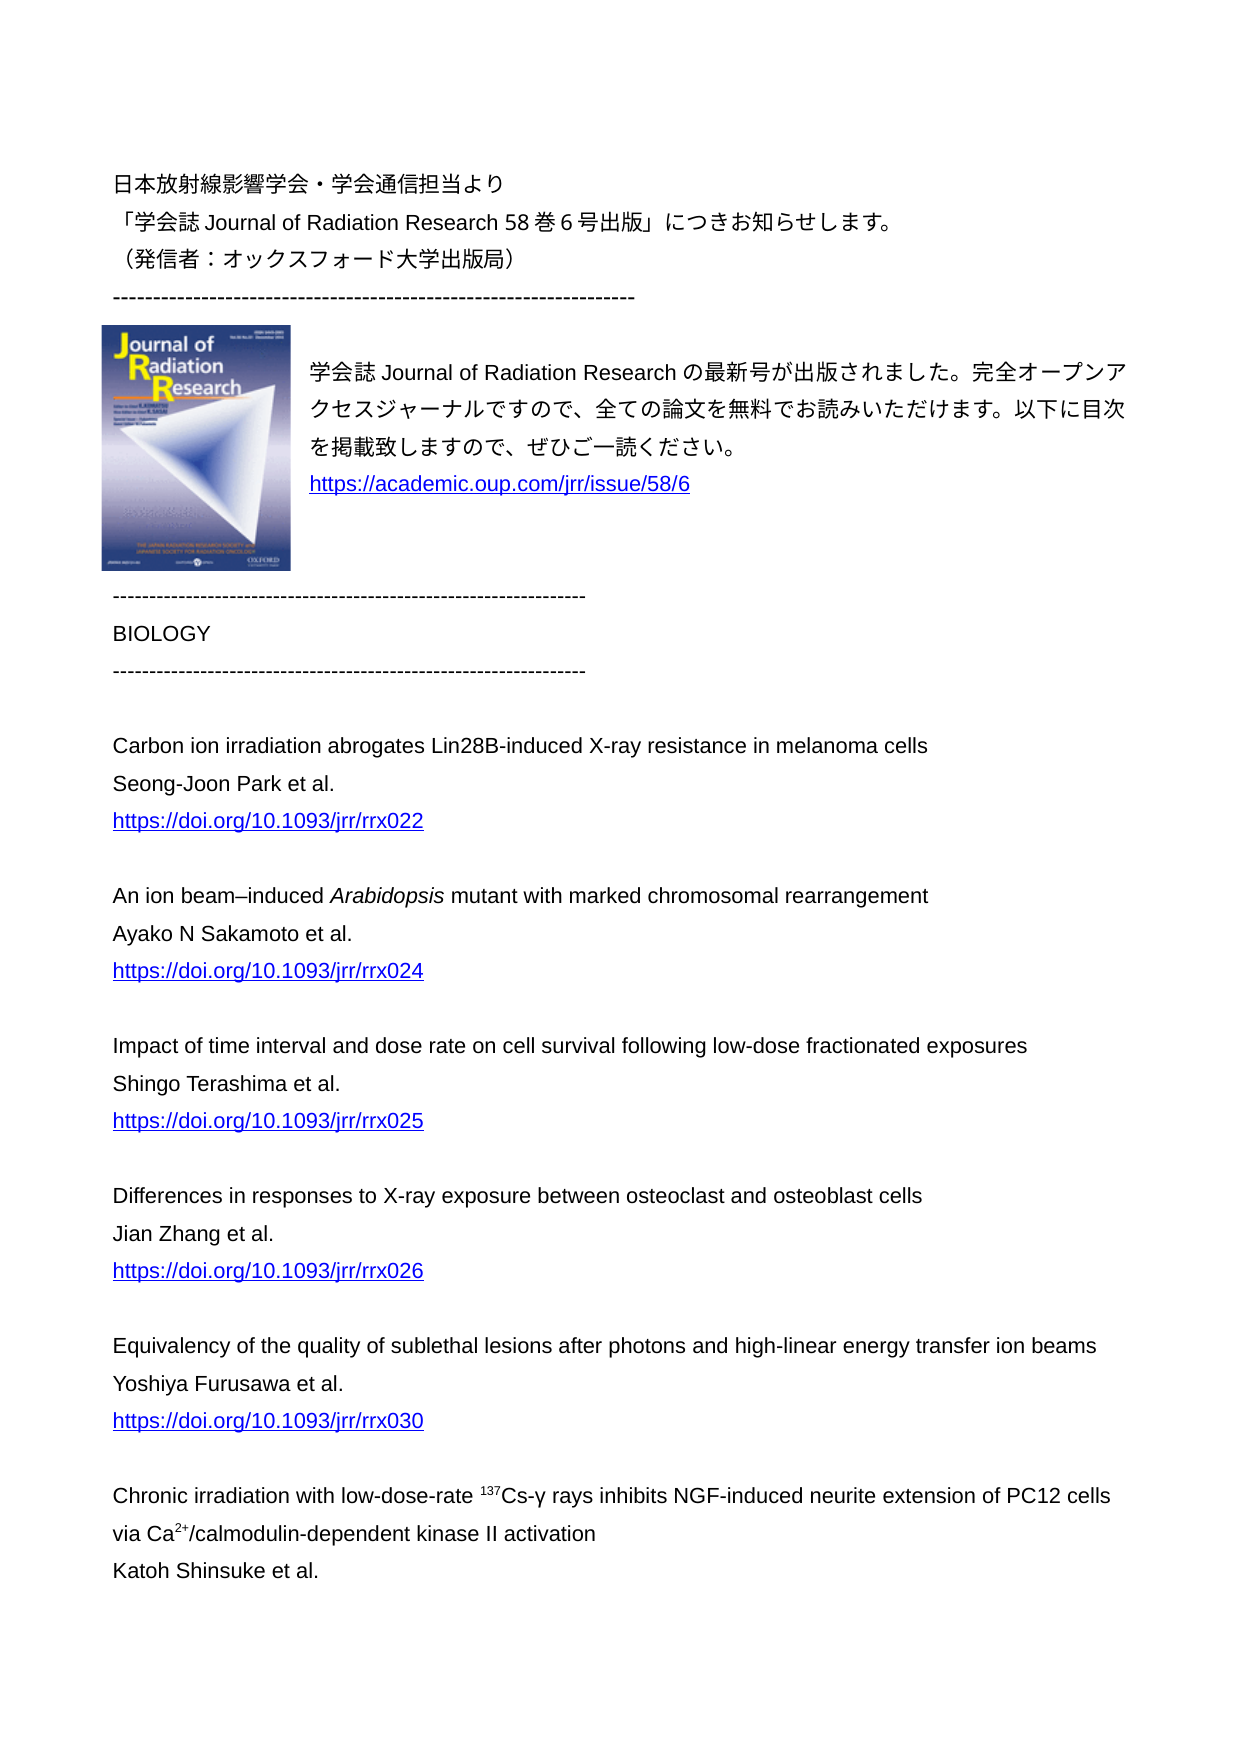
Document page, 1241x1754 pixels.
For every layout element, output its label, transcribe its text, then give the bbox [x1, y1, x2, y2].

picture [101, 325, 291, 571]
text https://doi.org/10.1093/jrr/rrx022 [112, 802, 1128, 839]
text https://academic.oup.com/jrr/issue/58/6 [291, 464, 1128, 502]
text https://doi.org/10.1093/jrr/rrx025 [112, 1102, 1128, 1139]
text Carbon ion irradiation abrogates Lin28B-induced X-ray resistance in melanoma cells [112, 727, 1128, 764]
text （発信者：オックスフォード大学出版局） [112, 239, 1128, 277]
text ----------------------------------------------------------------- [112, 277, 1128, 314]
text Differences in responses to X-ray exposure between osteoclast and osteoblast cells [112, 1177, 1128, 1214]
text 「学会誌Journal of Radiation Research 58巻6号出版」につきお知らせします。 [112, 202, 1128, 239]
text https://doi.org/10.1093/jrr/rrx024 [112, 952, 1128, 989]
text Chronic irradiation with low-dose-rate 137Cs-γ rays inhibits NGF-induced neurite extension of PC12 cells via Ca2+/calmodulin-dependent kinase II activation [112, 1477, 1128, 1552]
text https://doi.org/10.1093/jrr/rrx030 [112, 1402, 1128, 1439]
text 学会誌Journal of Radiation Researchの最新号が出版されました。完全オープンアクセスジャーナルですので、全ての論文を無料でお読みいただけます。以下に目次を掲載致しますので、ぜひご一読ください。 [291, 352, 1128, 464]
text BIOLOGY [112, 614, 1128, 652]
text ----------------------------------------------------------------- [112, 577, 1128, 614]
text Yoshiya Furusawa et al. [112, 1364, 1128, 1402]
text Shingo Terashima et al. [112, 1064, 1128, 1102]
text Seong-Joon Park et al. [112, 764, 1128, 802]
text Impact of time interval and dose rate on cell survival following low-dose fractionated exposures [112, 1027, 1128, 1064]
text https://doi.org/10.1093/jrr/rrx026 [112, 1252, 1128, 1289]
text Equivalency of the quality of sublethal lesions after photons and high-linear energy transfer ion beams [112, 1327, 1128, 1364]
text Ayako N Sakamoto et al. [112, 914, 1128, 952]
text An ion beam–induced Arabidopsis mutant with marked chromosomal rearrangement [112, 877, 1128, 914]
text 日本放射線影響学会・学会通信担当より [112, 164, 1128, 202]
text Katoh Shinsuke et al. [112, 1552, 1128, 1589]
text ----------------------------------------------------------------- [112, 652, 1128, 689]
text Jian Zhang et al. [112, 1214, 1128, 1252]
